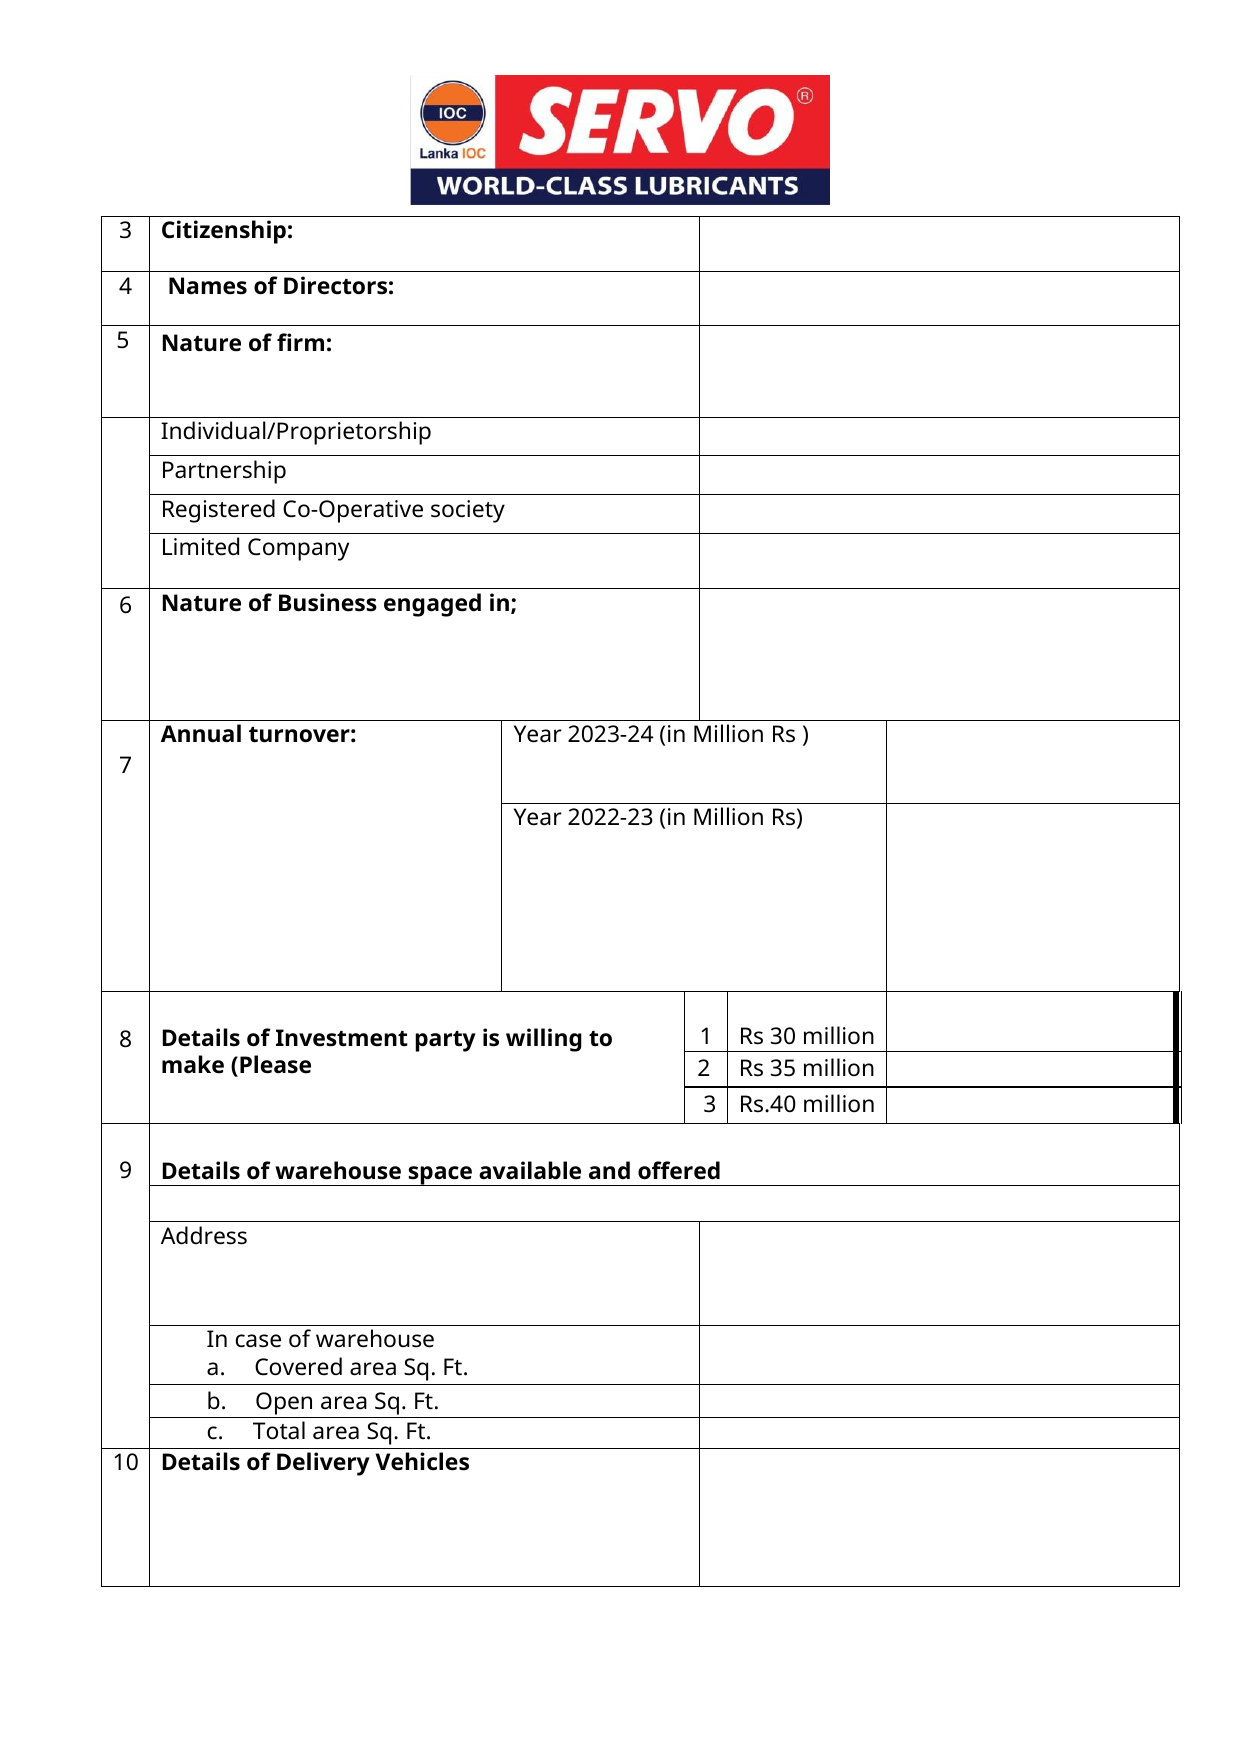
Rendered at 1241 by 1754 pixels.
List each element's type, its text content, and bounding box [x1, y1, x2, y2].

table_cell [700, 1449, 1179, 1586]
table_header Citizenship: [150, 217, 699, 271]
table_cell Address [150, 1222, 699, 1325]
table_cell Nature of Business engaged in; [150, 589, 699, 720]
table_cell 5 [102, 326, 149, 417]
table_cell 3 [685, 1088, 727, 1123]
table_cell [700, 326, 1179, 417]
table_cell Limited Company [150, 534, 699, 588]
table_cell [887, 804, 1179, 991]
table_cell Individual/Proprietorship [150, 418, 699, 455]
table_cell [887, 721, 1179, 803]
table_cell Year 2023-24 (in Million Rs ) [502, 721, 886, 803]
table_cell [700, 1326, 1179, 1384]
table_cell [700, 534, 1179, 588]
table_cell In case of warehouse a. Covered area Sq. Ft. [150, 1326, 699, 1384]
table_cell b. Open area Sq. Ft. [150, 1385, 699, 1417]
table_cell 4 [102, 272, 149, 325]
table_cell [700, 1222, 1179, 1325]
table_cell [887, 1052, 1173, 1086]
table_cell 1 [685, 992, 727, 1051]
table_header 3 [102, 217, 149, 271]
table_cell [700, 272, 1179, 325]
table_cell 8 [102, 992, 149, 1123]
table_cell Rs 30 million [728, 992, 886, 1051]
table_cell [700, 418, 1179, 455]
table_cell [700, 1418, 1179, 1448]
table_cell Registered Co-Operative society [150, 495, 699, 533]
table_cell Details of warehouse space available and offered [150, 1124, 1179, 1184]
table_cell 9 [102, 1124, 149, 1448]
table_cell 6 [102, 589, 149, 720]
table_header [700, 217, 1179, 271]
table_cell [102, 418, 149, 588]
table_cell [887, 992, 1173, 1051]
table_cell Rs 35 million [728, 1052, 886, 1086]
table_cell Names of Directors: [150, 272, 699, 325]
table_cell 10 [102, 1449, 149, 1586]
table_cell c. Total area Sq. Ft. [150, 1418, 699, 1448]
table_cell [700, 456, 1179, 494]
table_cell Partnership [150, 456, 699, 494]
table_cell Nature of firm: [150, 326, 699, 417]
table_cell [150, 1186, 1179, 1221]
table_cell Annual turnover: [150, 721, 501, 991]
table_cell Details of Delivery Vehicles [150, 1449, 699, 1586]
table_cell Rs.40 million [728, 1088, 886, 1123]
table_cell [887, 1088, 1173, 1123]
picture [410, 75, 830, 205]
table_cell [700, 589, 1179, 720]
table_cell [700, 495, 1179, 533]
table_cell 7 [102, 721, 149, 991]
table_cell [700, 1385, 1179, 1417]
table_cell 2 [685, 1052, 727, 1086]
table_cell Year 2022-23 (in Million Rs) [502, 804, 886, 991]
table_cell Details of Investment party is willing to make (Please [150, 992, 684, 1123]
